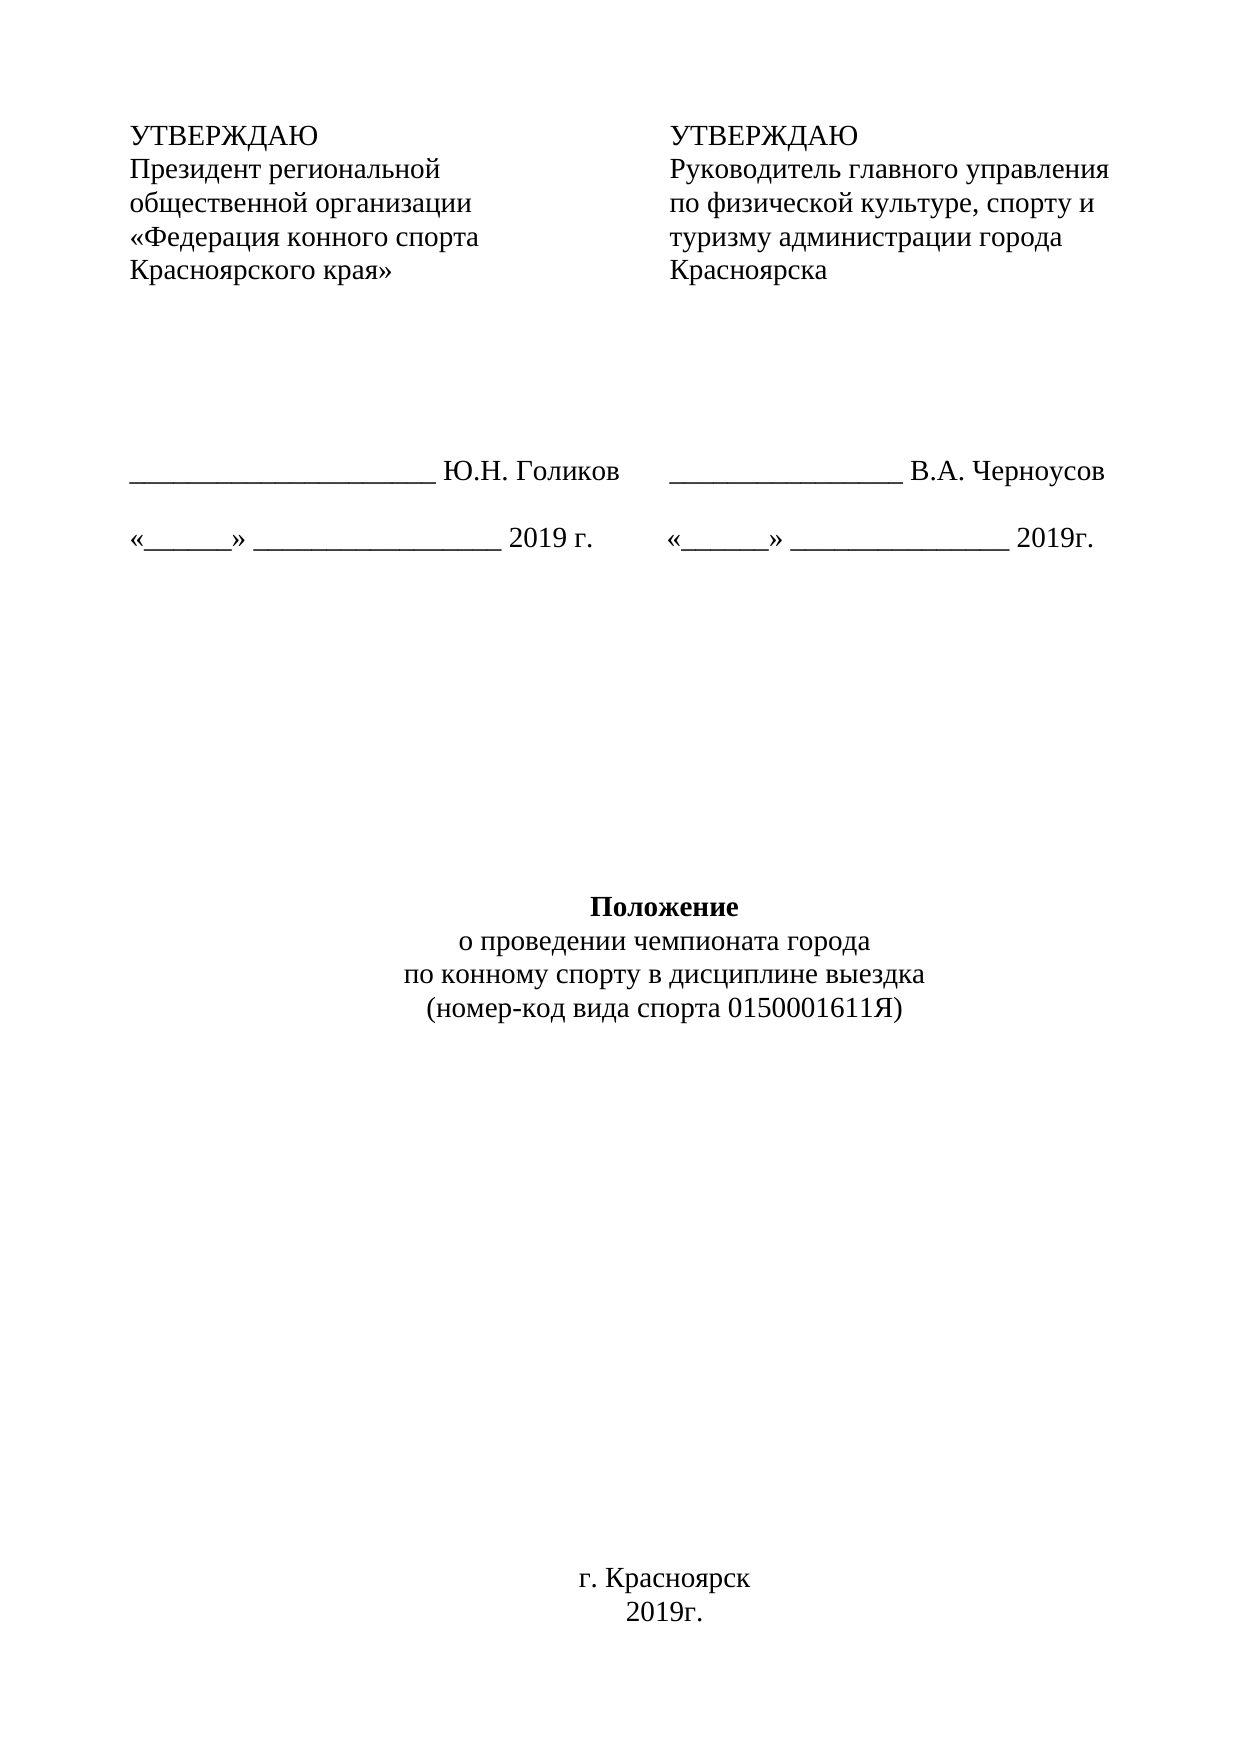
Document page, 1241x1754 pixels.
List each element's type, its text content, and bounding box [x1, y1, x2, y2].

text 2019г. [177, 1594, 1152, 1627]
text о проведении чемпионата города [177, 923, 1152, 957]
table_header УТВЕРЖДАЮ Президент региональной общественной организации «Федерация конного спорта Красноярского края» _____________________ Ю.Н. Голиков «______» _________________ 2019 г. [118, 118, 658, 554]
text по конному спорту в дисциплине выездка [177, 957, 1152, 990]
table_header УТВЕРЖДАЮ Руководитель главного управления по физической культуре, спорту и туризму администрации города Красноярска ________________ В.А. Черноусов «______» _______________ 2019г. [658, 118, 1124, 554]
text (номер-код вида спорта 0150001611Я) [177, 990, 1152, 1024]
text Положение [177, 889, 1152, 923]
text г. Красноярск [177, 1560, 1152, 1594]
